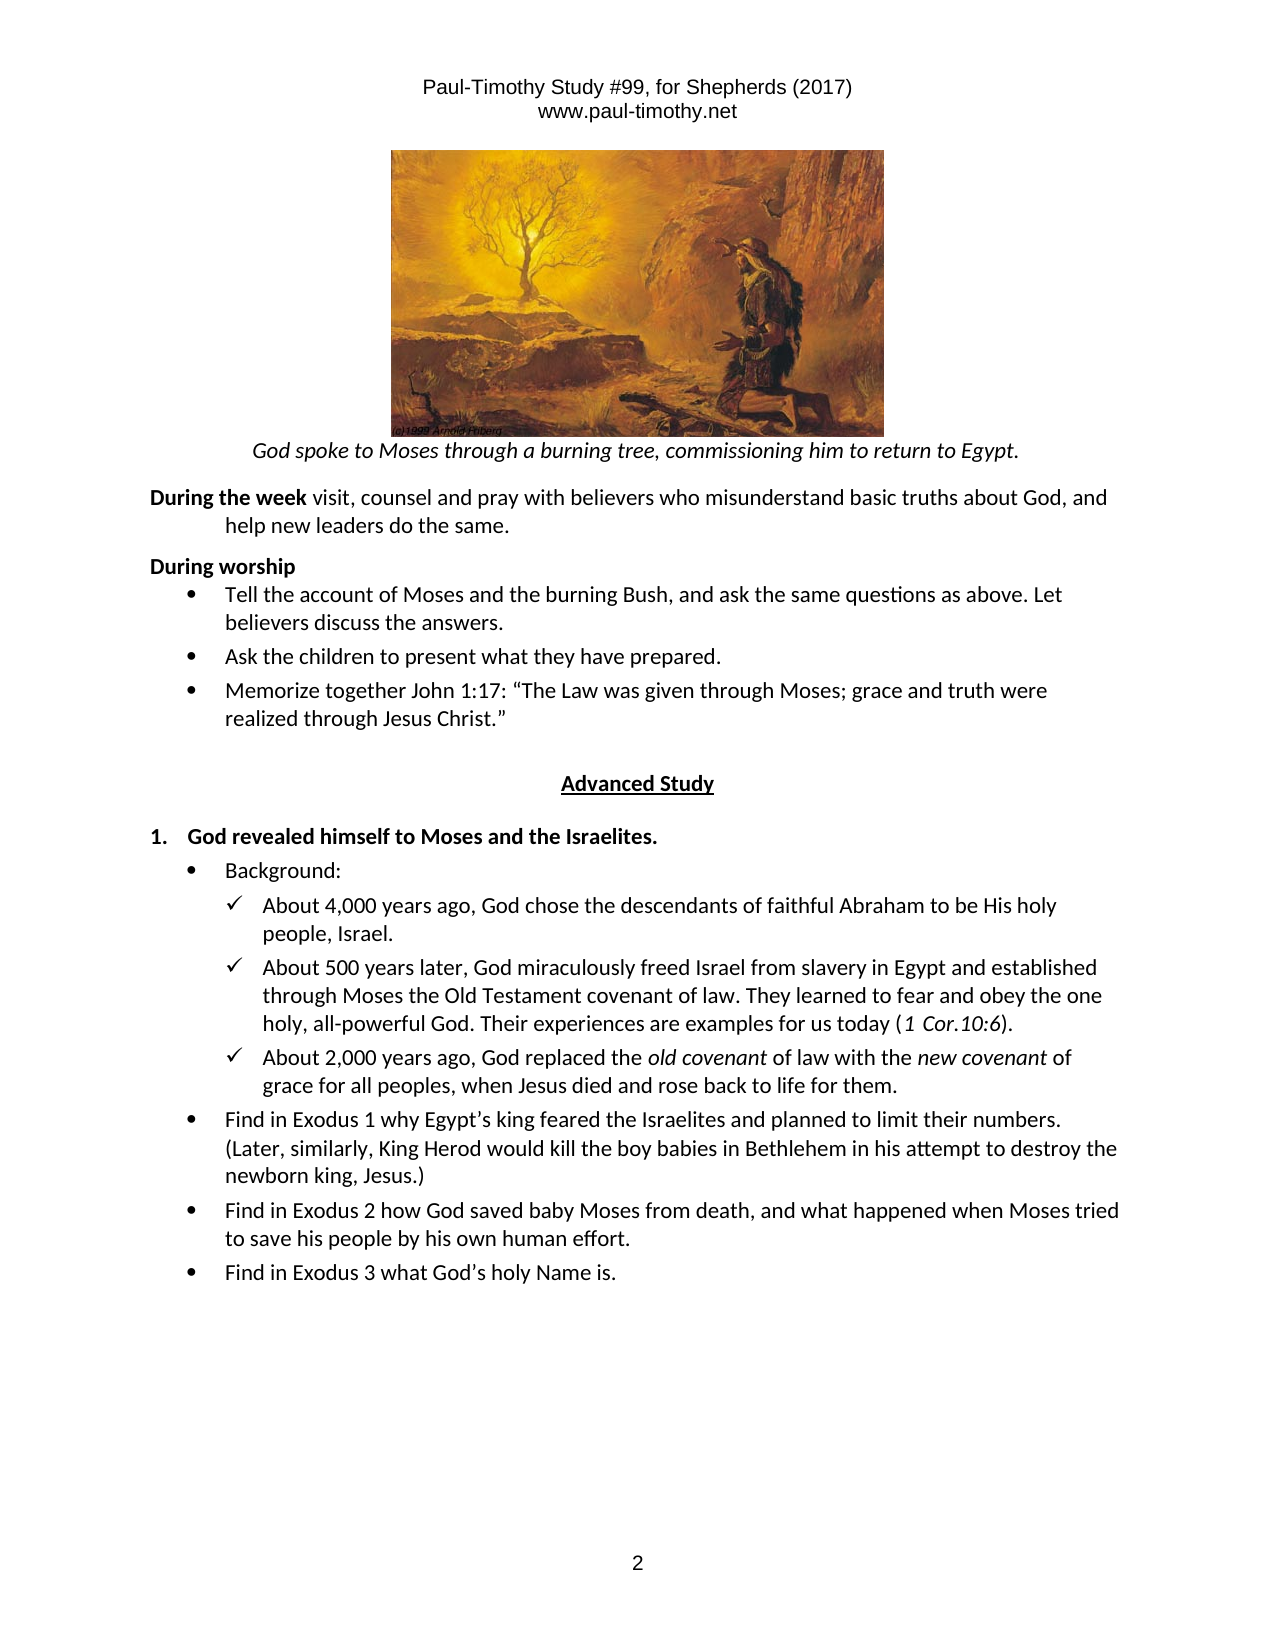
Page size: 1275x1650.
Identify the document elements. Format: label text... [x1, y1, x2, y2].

text Background: [187, 856, 1125, 884]
list Ask the children to present what they have prepared. [187, 642, 1125, 670]
text Advanced Study [150, 769, 1125, 797]
text Find in Exodus 3 what God’s holy Name is. [187, 1258, 1125, 1317]
text During the week visit, counsel and pray with believers who misunderstand basic truths about God, and help new leaders do the same. [150, 483, 1125, 539]
text Find in Exodus 1 why Egypt’s king feared the Israelites and planned to limit their numbers. (Later, similarly, King Herod would kill the boy babies in Bethlehem in his attempt to destroy the newborn king, Jesus.) [187, 1106, 1125, 1190]
text Find in Exodus 2 how God saved baby Moses from death, and what happened when Moses tried to save his people by his own human effort. [187, 1196, 1125, 1252]
picture [391, 150, 884, 437]
list About 4,000 years ago, God chose the descendants of faithful Abraham to be His holy people, Israel. [225, 891, 1125, 947]
list About 2,000 years ago, God replaced the old covenant of law with the new covenant of grace for all peoples, when Jesus died and rose back to life for them. [225, 1043, 1125, 1099]
text During worship [150, 552, 1125, 580]
list About 500 years later, God miraculously freed Israel from slavery in Egypt and established through Moses the Old Testament covenant of law. They learned to fear and obey the one holy, all-powerful God. Their experiences are examples for us today (1 Cor.10:6). [225, 953, 1125, 1037]
text God revealed himself to Moses and the Israelites. [150, 822, 1125, 850]
text Memorize together John 1:17: “The Law was given through Moses; grace and truth were realized through Jesus Christ.” [187, 676, 1125, 763]
list Tell the account of Moses and the burning Bush, and ask the same questions as above. Let believers discuss the answers. [187, 580, 1125, 636]
